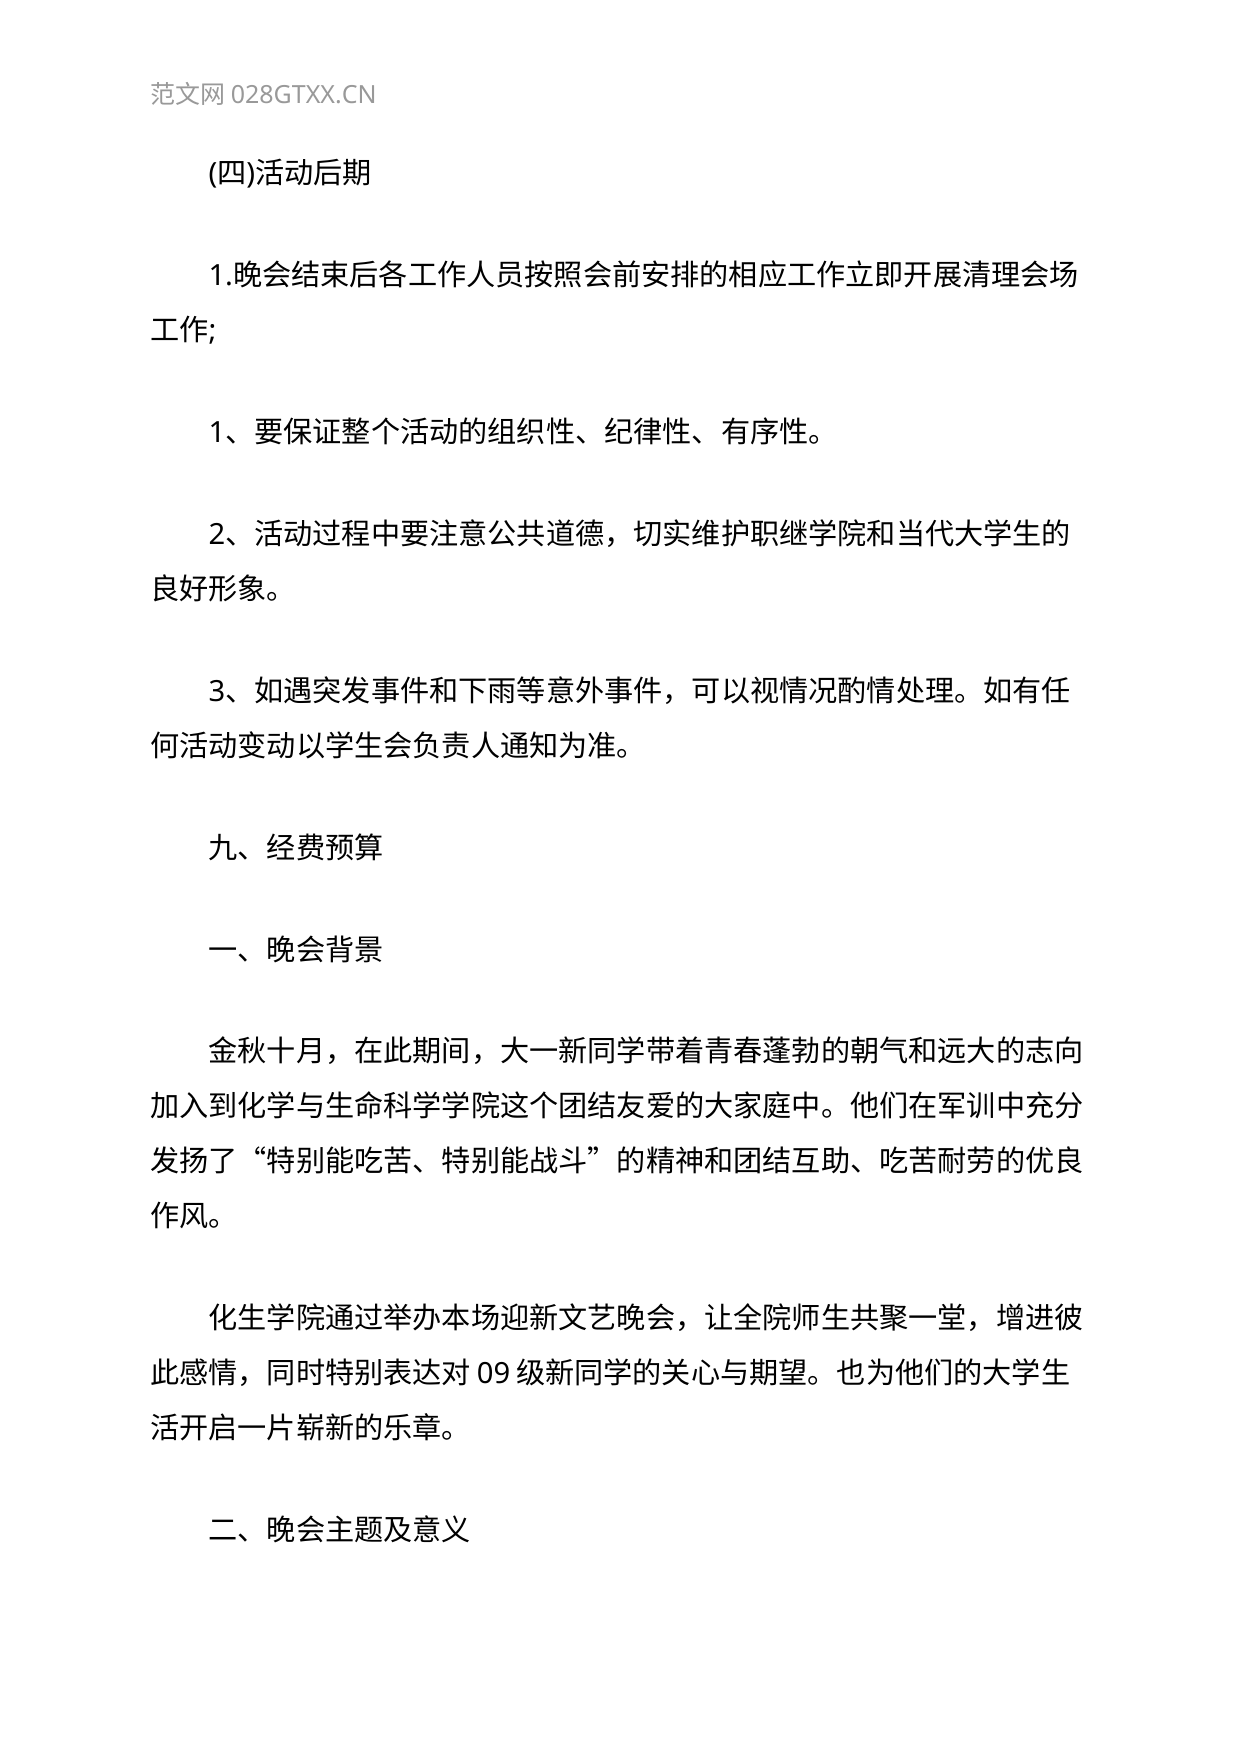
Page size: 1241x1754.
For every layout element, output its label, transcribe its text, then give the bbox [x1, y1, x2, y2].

text 3、如遇突发事件和下雨等意外事件，可以视情况酌情处理。如有任何活动变动以学生会负责人通知为准。 [150, 668, 1090, 765]
text 二、晚会主题及意义 [150, 1506, 1090, 1548]
text (四)活动后期 [150, 150, 1090, 192]
text 金秋十月，在此期间，大一新同学带着青春蓬勃的朝气和远大的志向加入到化学与生命科学学院这个团结友爱的大家庭中。他们在军训中充分发扬了“特别能吃苦、特别能战斗”的精神和团结互助、吃苦耐劳的优良作风。 [150, 1028, 1090, 1235]
text 化生学院通过举办本场迎新文艺晚会，让全院师生共聚一堂，增进彼此感情，同时特别表达对09级新同学的关心与期望。也为他们的大学生活开启一片崭新的乐章。 [150, 1294, 1090, 1447]
text 1、要保证整个活动的组织性、纪律性、有序性。 [150, 409, 1090, 451]
text 一、晚会背景 [150, 926, 1090, 968]
text 1.晚会结束后各工作人员按照会前安排的相应工作立即开展清理会场工作; [150, 252, 1090, 349]
text 2、活动过程中要注意公共道德，切实维护职继学院和当代大学生的良好形象。 [150, 511, 1090, 608]
text 九、经费预算 [150, 824, 1090, 867]
